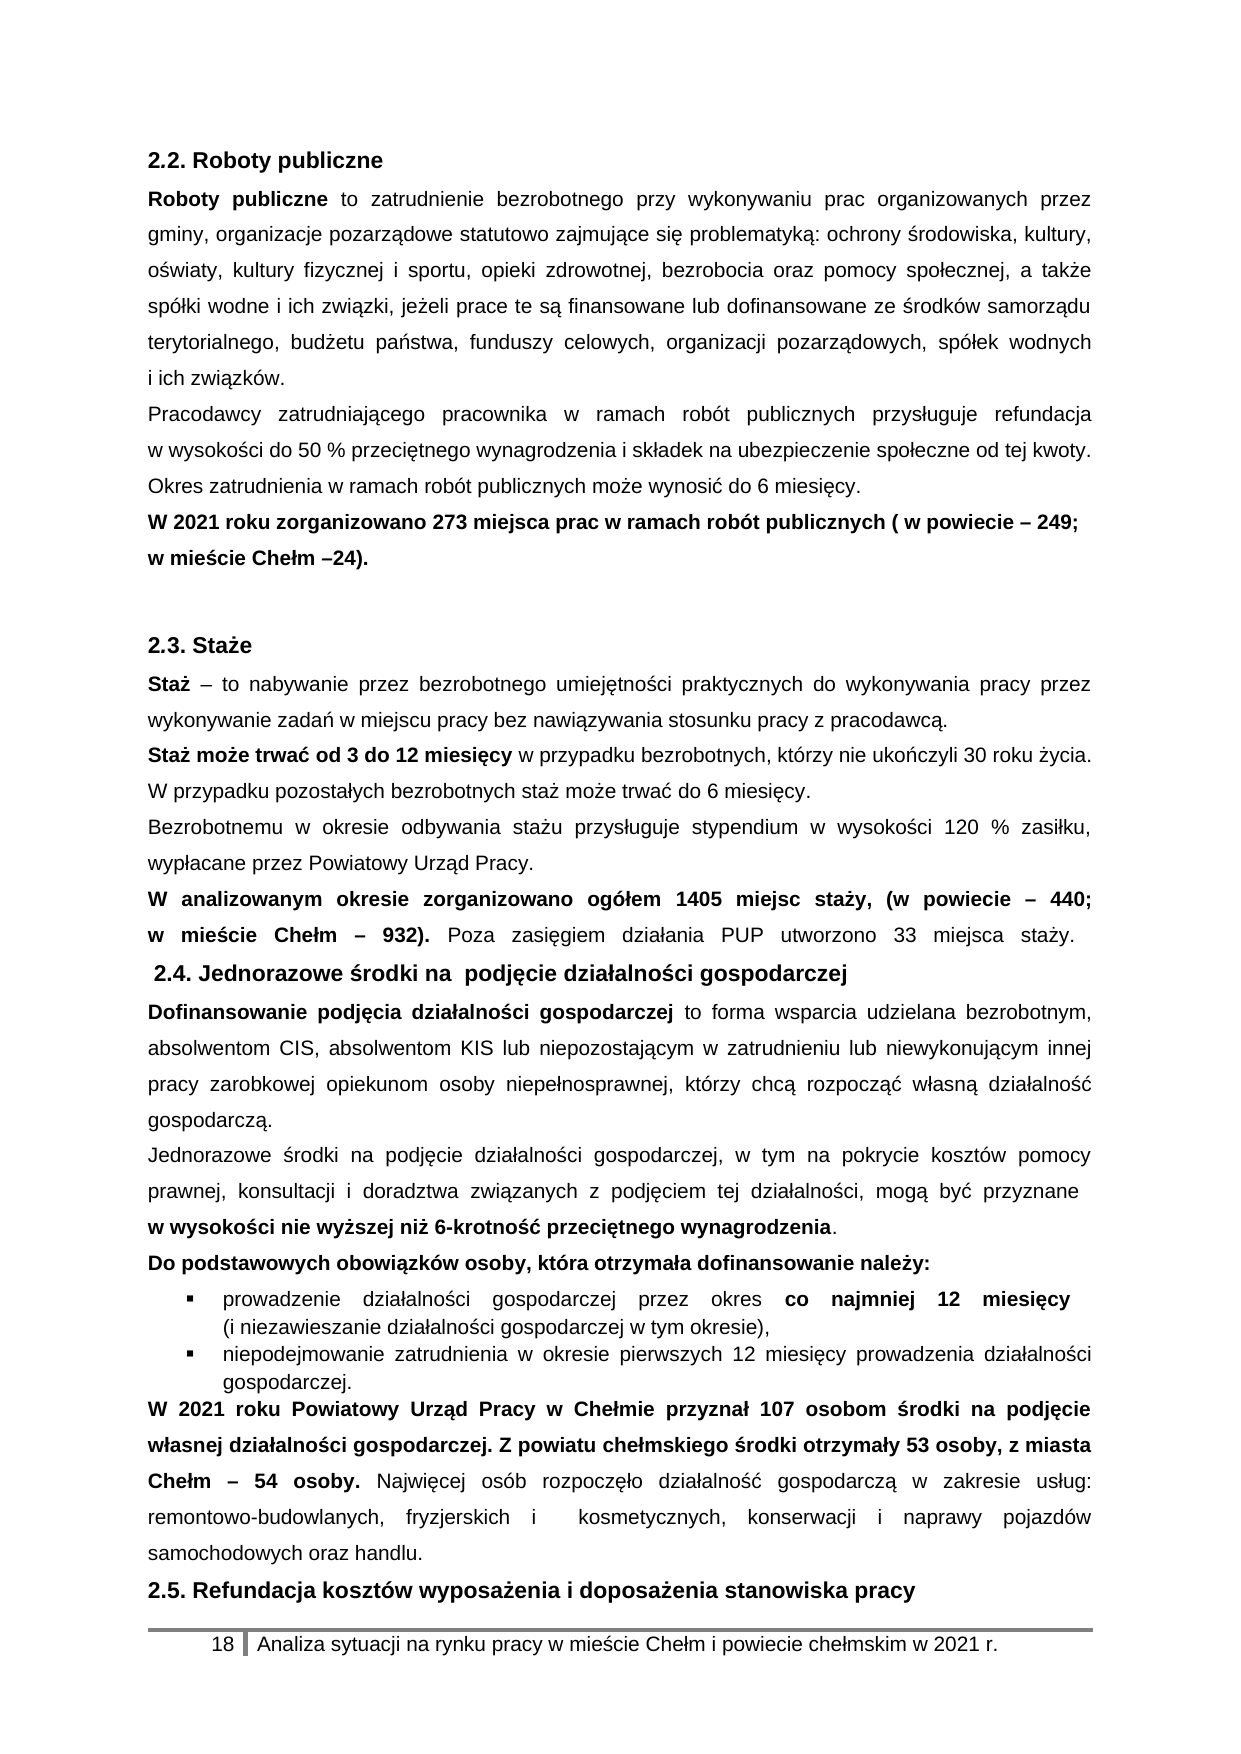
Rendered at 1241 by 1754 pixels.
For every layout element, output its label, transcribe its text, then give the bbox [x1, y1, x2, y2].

list niepodejmowanie zatrudnienia w okresie pierwszych 12 miesięcy prowadzenia działalności gospodarczej. [185, 1342, 1092, 1394]
text 2.2. Roboty publiczne [148, 147, 1092, 173]
text W 2021 roku zorganizowano 273 miejsca prac w ramach robót publicznych ( w powiecie – 249; w mieście Chełm –24). [148, 510, 1092, 570]
text Staż – to nabywanie przez bezrobotnego umiejętności praktycznych do wykonywania pracy przez wykonywanie zadań w miejscu pracy bez nawiązywania stosunku pracy z pracodawcą. [148, 671, 1092, 731]
text Roboty publiczne to zatrudnienie bezrobotnego przy wykonywaniu prac organizowanych przez gminy, organizacje pozarządowe statutowo zajmujące się problematyką: ochrony środowiska, kultury, oświaty, kultury fizycznej i sportu, opieki zdrowotnej, bezrobocia oraz pomocy społecznej, a także spółki wodne i ich związki, jeżeli prace te są finansowane lub dofinansowane ze środków samorządu terytorialnego, budżetu państwa, funduszy celowych, organizacji pozarządowych, spółek wodnych i ich związków. [148, 186, 1092, 390]
list prowadzenie działalności gospodarczej przez okres co najmniej 12 miesięcy (i niezawieszanie działalności gospodarczej w tym okresie), [185, 1287, 1092, 1339]
text 2.5. Refundacja kosztów wyposażenia i doposażenia stanowiska pracy [148, 1577, 1092, 1603]
text Staż może trwać od 3 do 12 miesięcy w przypadku bezrobotnych, którzy nie ukończyli 30 roku życia. W przypadku pozostałych bezrobotnych staż może trwać do 6 miesięcy. [148, 743, 1092, 803]
text Bezrobotnemu w okresie odbywania stażu przysługuje stypendium w wysokości 120 % zasiłku, wypłacane przez Powiatowy Urząd Pracy. [148, 815, 1092, 875]
text 2.3. Staże [148, 632, 1092, 658]
text W 2021 roku Powiatowy Urząd Pracy w Chełmie przyznał 107 osobom środki na podjęcie własnej działalności gospodarczej. Z powiatu chełmskiego środki otrzymały 53 osoby, z miasta Chełm – 54 osoby. Najwięcej osób rozpoczęło działalność gospodarczą w zakresie usług: remontowo-budowlanych, fryzjerskich i kosmetycznych, konserwacji i naprawy pojazdów samochodowych oraz handlu. [148, 1397, 1092, 1565]
text Jednorazowe środki na podjęcie działalności gospodarczej, w tym na pokrycie kosztów pomocy prawnej, konsultacji i doradztwa związanych z podjęciem tej działalności, mogą być przyznane w wysokości nie wyższej niż 6-krotność przeciętnego wynagrodzenia. [148, 1143, 1092, 1239]
text Do podstawowych obowiązków osoby, która otrzymała dofinansowanie należy: [148, 1251, 1092, 1275]
text W analizowanym okresie zorganizowano ogółem 1405 miejsc staży, (w powiecie – 440; w mieście Chełm – 932). Poza zasięgiem działania PUP utworzono 33 miejsca staży. 2.4. Jednorazowe środki na podjęcie działalności gospodarczej [148, 887, 1092, 986]
text Pracodawcy zatrudniającego pracownika w ramach robót publicznych przysługuje refundacja w wysokości do 50 % przeciętnego wynagrodzenia i składek na ubezpieczenie społeczne od tej kwoty. Okres zatrudnienia w ramach robót publicznych może wynosić do 6 miesięcy. [148, 402, 1092, 498]
text Dofinansowanie podjęcia działalności gospodarczej to forma wsparcia udzielana bezrobotnym, absolwentom CIS, absolwentom KIS lub niepozostającym w zatrudnieniu lub niewykonującym innej pracy zarobkowej opiekunom osoby niepełnosprawnej, którzy chcą rozpocząć własną działalność gospodarczą. [148, 999, 1092, 1131]
